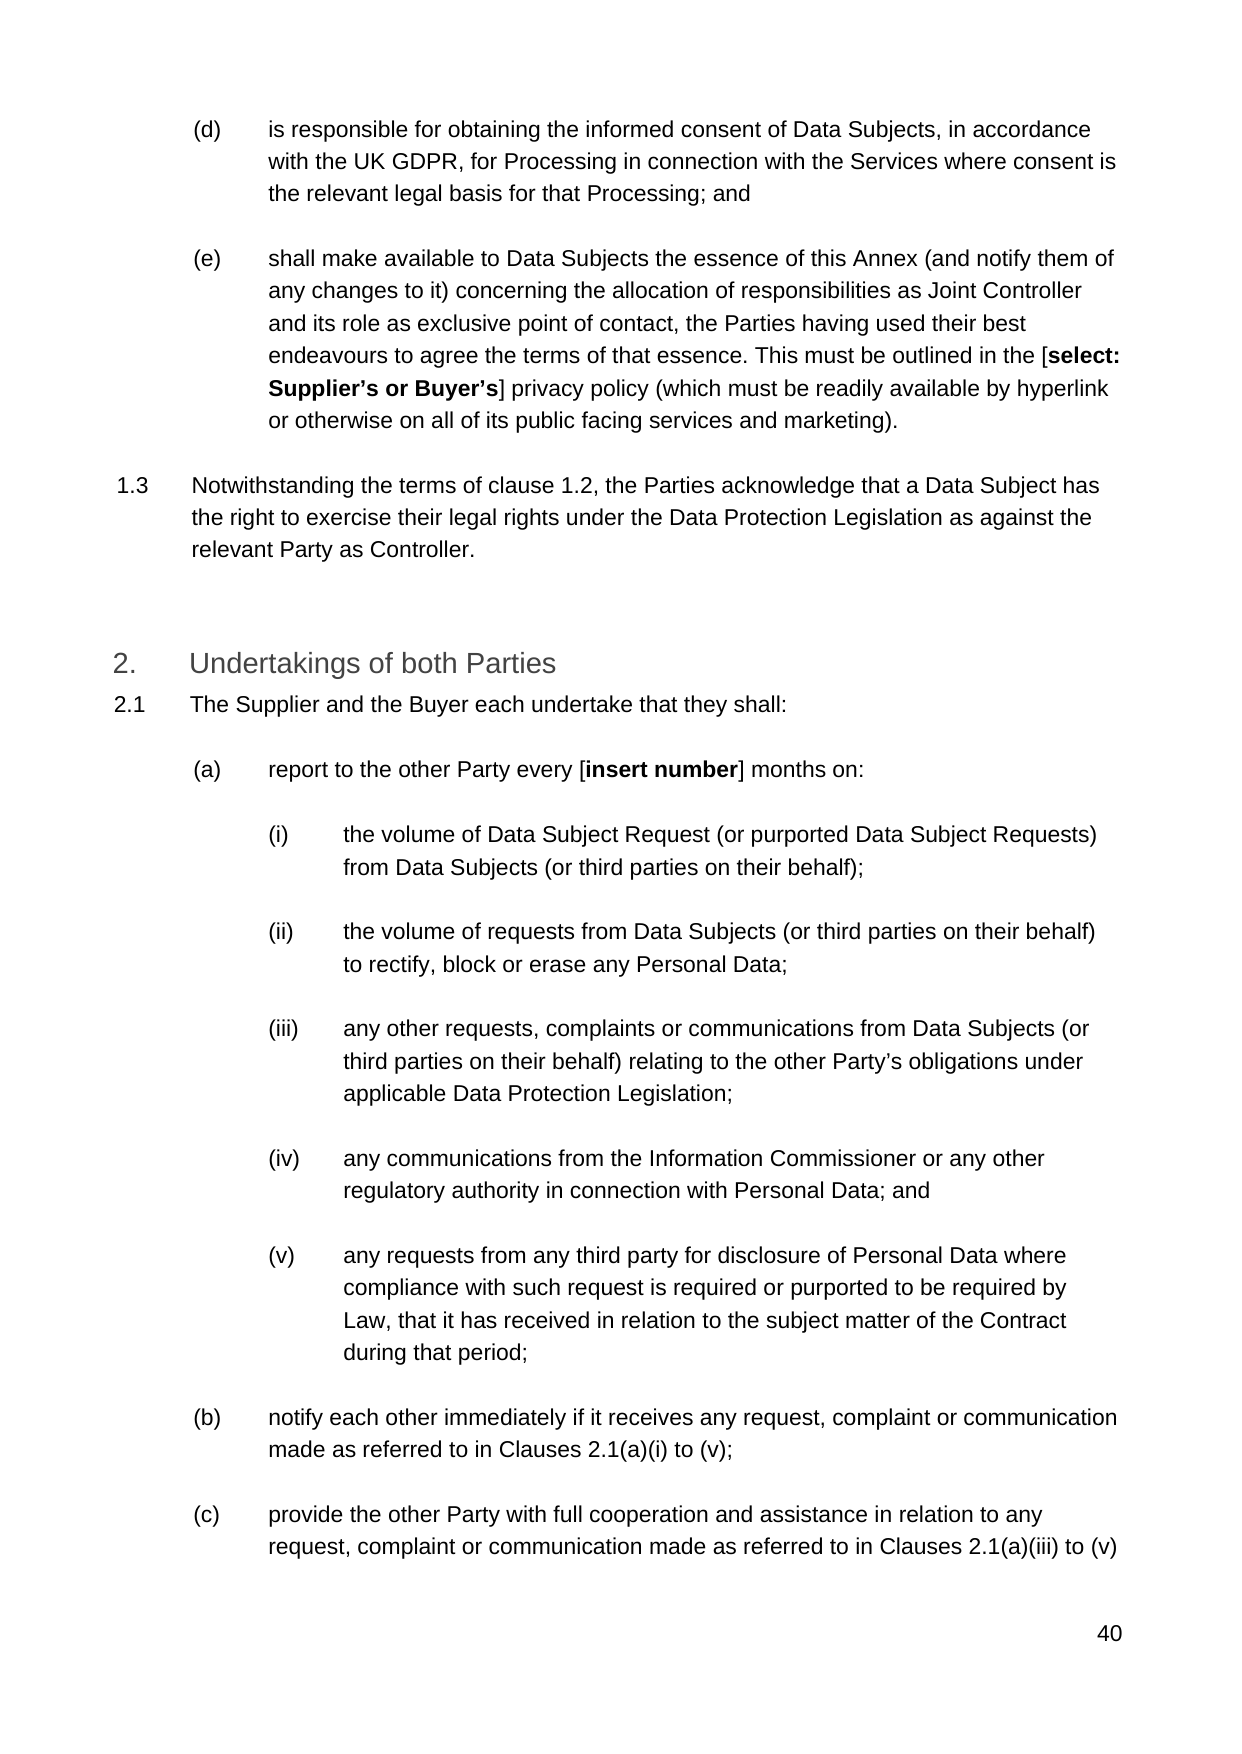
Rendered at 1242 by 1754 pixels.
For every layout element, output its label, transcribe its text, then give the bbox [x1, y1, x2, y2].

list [193, 1501, 1121, 1559]
list report to the other Party every [insert number] months on: [193, 756, 1121, 783]
list shall make available to Data Subjects the essence of this Annex (and notify them of any changes to it) concerning the allocation of responsibilities as Joint Controller and its role as exclusive point of contact, the Parties having used their best endeavours to agree the terms of that essence. This must be outlined in the [select: Supplier’s or Buyer’s] privacy policy (which must be readily available by hyperlink or otherwise on all of its public facing services and marketing). [193, 245, 1121, 433]
list any requests from any third party for disclosure of Personal Data where compliance with such request is required or purported to be required by Law, that it has received in relation to the subject matter of the Contract during that period; [268, 1242, 1121, 1365]
list any other requests, complaints or communications from Data Subjects (or third parties on their behalf) relating to the other Party’s obligations under applicable Data Protection Legislation; [268, 1015, 1121, 1106]
list the volume of Data Subject Request (or purported Data Subject Requests) from Data Subjects (or third parties on their behalf); [268, 821, 1121, 880]
list any communications from the Information Commissioner or any other regulatory authority in connection with Personal Data; and [268, 1145, 1121, 1203]
list the volume of requests from Data Subjects (or third parties on their behalf) to rectify, block or erase any Personal Data; [268, 918, 1121, 977]
subtitle 2. Undertakings of both Parties [0, 646, 1122, 679]
list notify each other immediately if it receives any request, complaint or communication made as referred to in Clauses 2.1(a)(i) to (v); [193, 1404, 1121, 1462]
list is responsible for obtaining the informed consent of Data Subjects, in accordance with the UK GDPR, for Processing in connection with the Services where consent is the relevant legal basis for that Processing; and [193, 116, 1121, 207]
text 2.1 The Supplier and the Buyer each undertake that they shall: [0, 691, 1122, 718]
text 1.3 Notwithstanding the terms of clause 1.2, the Parties acknowledge that a Data Subject has the right to exercise their legal rights under the Data Protection Legislation as against the relevant Party as Controller. [116, 472, 1121, 563]
